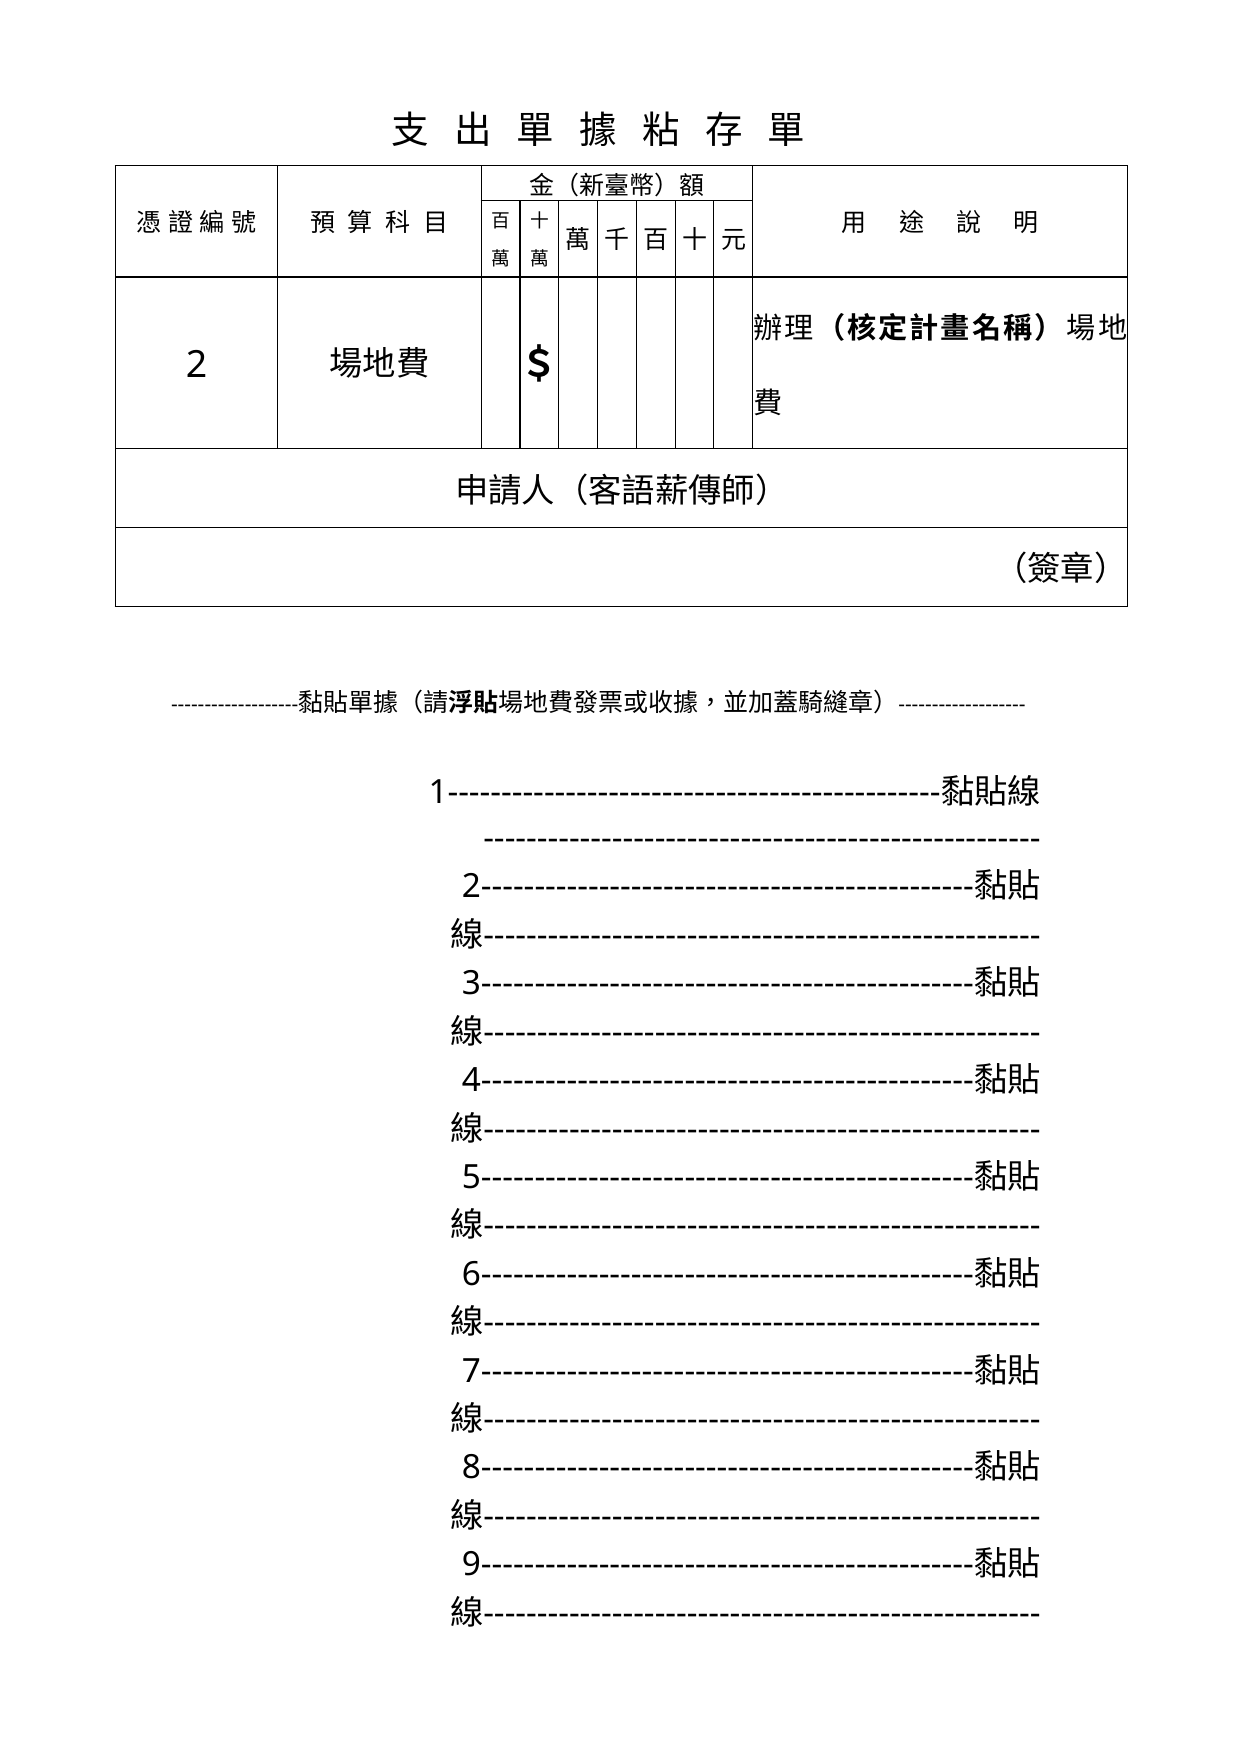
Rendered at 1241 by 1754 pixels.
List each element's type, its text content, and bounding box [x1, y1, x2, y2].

table_cell ＄ [521, 278, 558, 448]
table_cell [482, 278, 519, 448]
table_cell 辦理（核定計畫名稱）場地費 [753, 278, 1127, 448]
table_cell （簽章） [116, 528, 1127, 606]
table_cell [637, 278, 675, 448]
table_header 用 途 說 明 [753, 166, 1127, 276]
table_cell 場地費 [278, 278, 481, 448]
table_header 金（新臺幣）額 [482, 166, 752, 200]
text 5----------------------------------------------黏貼線---------------------------------------------------- [89, 1150, 1041, 1247]
text 2----------------------------------------------黏貼線---------------------------------------------------- [89, 859, 1041, 956]
text 3----------------------------------------------黏貼線---------------------------------------------------- [89, 956, 1041, 1053]
table_cell [714, 278, 752, 448]
table_header 憑 證 編 號 [116, 166, 277, 276]
table_cell 十 萬 [521, 201, 558, 276]
table_cell 百 [637, 201, 675, 276]
table_cell 元 [714, 201, 752, 276]
table_cell 百 萬 [482, 201, 519, 276]
table_cell [598, 278, 636, 448]
table_cell 2 [116, 278, 277, 448]
text 8----------------------------------------------黏貼線---------------------------------------------------- [89, 1440, 1041, 1537]
text 支 出 單 據 粘 存 單 [89, 90, 1107, 165]
table_cell [676, 278, 713, 448]
text 4----------------------------------------------黏貼線---------------------------------------------------- [89, 1053, 1041, 1150]
table_cell 十 [676, 201, 713, 276]
text 1----------------------------------------------黏貼線 ---------------------------------------------------- [89, 765, 1041, 859]
table_header 預 算 科 目 [278, 166, 481, 276]
text 9----------------------------------------------黏貼線---------------------------------------------------- [89, 1537, 1041, 1634]
table_cell 千 [598, 201, 636, 276]
table_cell 申請人（客語薪傳師） [116, 449, 1127, 527]
text -------------------黏貼單據（請浮貼場地費發票或收據，並加蓋騎縫章）------------------- [89, 682, 1107, 720]
text 6----------------------------------------------黏貼線---------------------------------------------------- [89, 1247, 1041, 1343]
text 7----------------------------------------------黏貼線---------------------------------------------------- [89, 1343, 1041, 1440]
table_cell 萬 [559, 201, 597, 276]
table_cell [559, 278, 597, 448]
